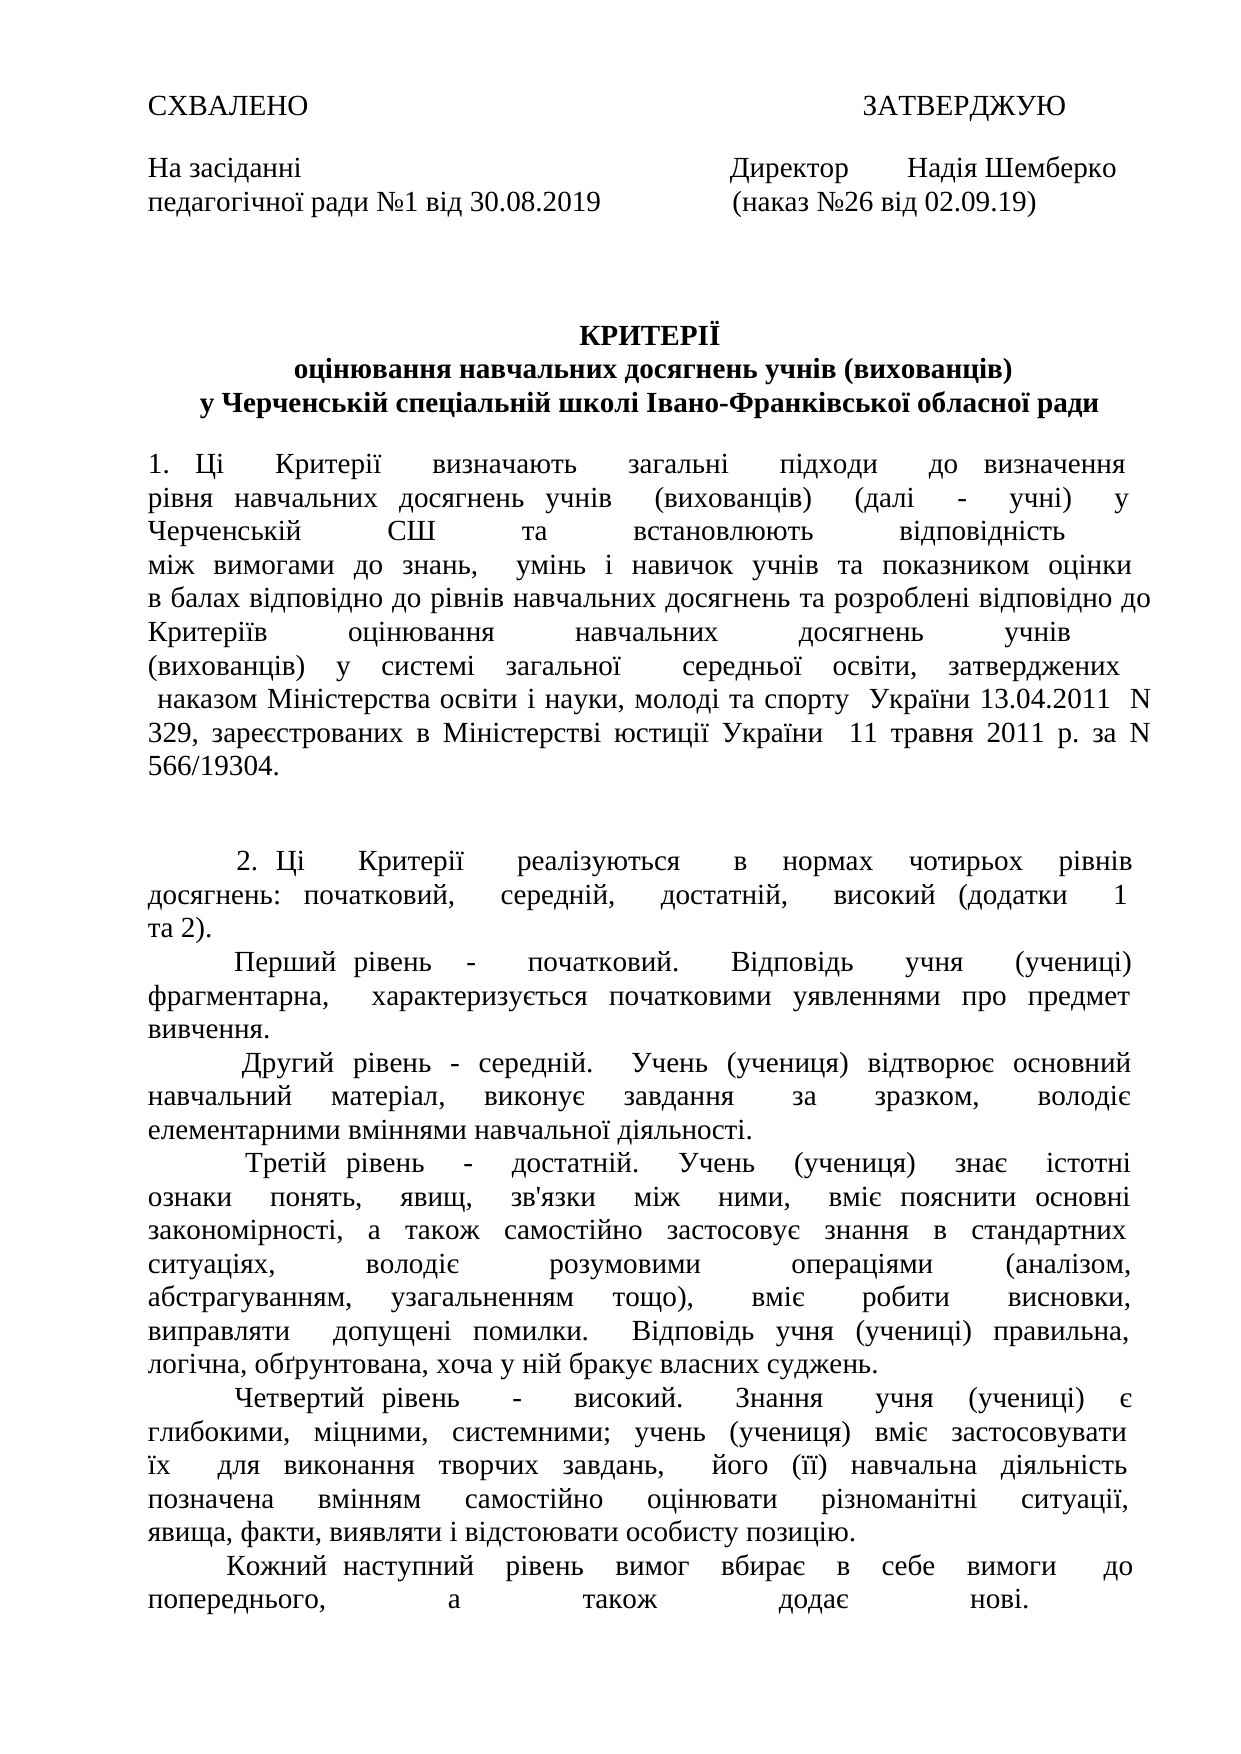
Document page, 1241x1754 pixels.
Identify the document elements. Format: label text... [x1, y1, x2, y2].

text На засіданні Директор Надія Шемберко [148, 150, 1152, 184]
text оцінювання навчальних досягнень учнів (вихованців) [148, 351, 1152, 385]
text КРИТЕРІЇ [148, 318, 1152, 351]
text Четвертий рівень - високий. Знання учня (учениці) є глибокими, міцними, системними; учень (учениця) вміє застосовувати їх для виконання творчих завдань, його (її) навчальна діяльність позначена вмінням самостійно оцінювати різноманітні ситуації, явища, факти, виявляти і відстоювати особисту позицію. [148, 1380, 1152, 1548]
text Другий рівень - середній. Учень (учениця) відтворює основний навчальний матеріал, виконує завдання за зразком, володіє елементарними вміннями навчальної діяльності. [148, 1045, 1152, 1145]
text СХВАЛЕНО ЗАТВЕРДЖУЮ [148, 88, 1152, 150]
text 1. Ці Критерії визначають загальні підходи до визначення рівня навчальних досягнень учнів (вихованців) (далі - учні) у Черченській СШ та встановлюють відповідність між вимогами до знань, умінь і навичок учнів та показником оцінки в балах відповідно до рівнів навчальних досягнень та розроблені відповідно до Критеріїв оцінювання навчальних досягнень учнів (вихованців) у системі загальної середньої освіти, затверджених наказом Міністерства освіти і науки, молоді та спорту України 13.04.2011 N 329, зареєстрованих в Міністерстві юстиції України 11 травня 2011 р. за N 566/19304. [148, 446, 1152, 843]
text Перший рівень - початковий. Відповідь учня (учениці) фрагментарна, характеризується початковими уявленнями про предмет вивчення. [148, 944, 1152, 1045]
text 2. Ці Критерії реалізуються в нормах чотирьох рівнів досягнень: початковий, середній, достатній, високий (додатки 1 та 2). [148, 843, 1152, 944]
text у Черченській спеціальній школі Івано-Франківської обласної ради [148, 385, 1152, 418]
text педагогічної ради №1 від 30.08.2019 (наказ №26 від 02.09.19) [148, 184, 1152, 217]
text Третій рівень - достатній. Учень (учениця) знає істотні ознаки понять, явищ, зв'язки між ними, вміє пояснити основні закономірності, а також самостійно застосовує знання в стандартних ситуаціях, володіє розумовими операціями (аналізом, абстрагуванням, узагальненням тощо), вміє робити висновки, виправляти допущені помилки. Відповідь учня (учениці) правильна, логічна, обґрунтована, хоча у ній бракує власних суджень. [148, 1145, 1152, 1380]
text Кожний наступний рівень вимог вбирає в себе вимоги до попереднього, а також додає нові. [148, 1548, 1152, 1643]
